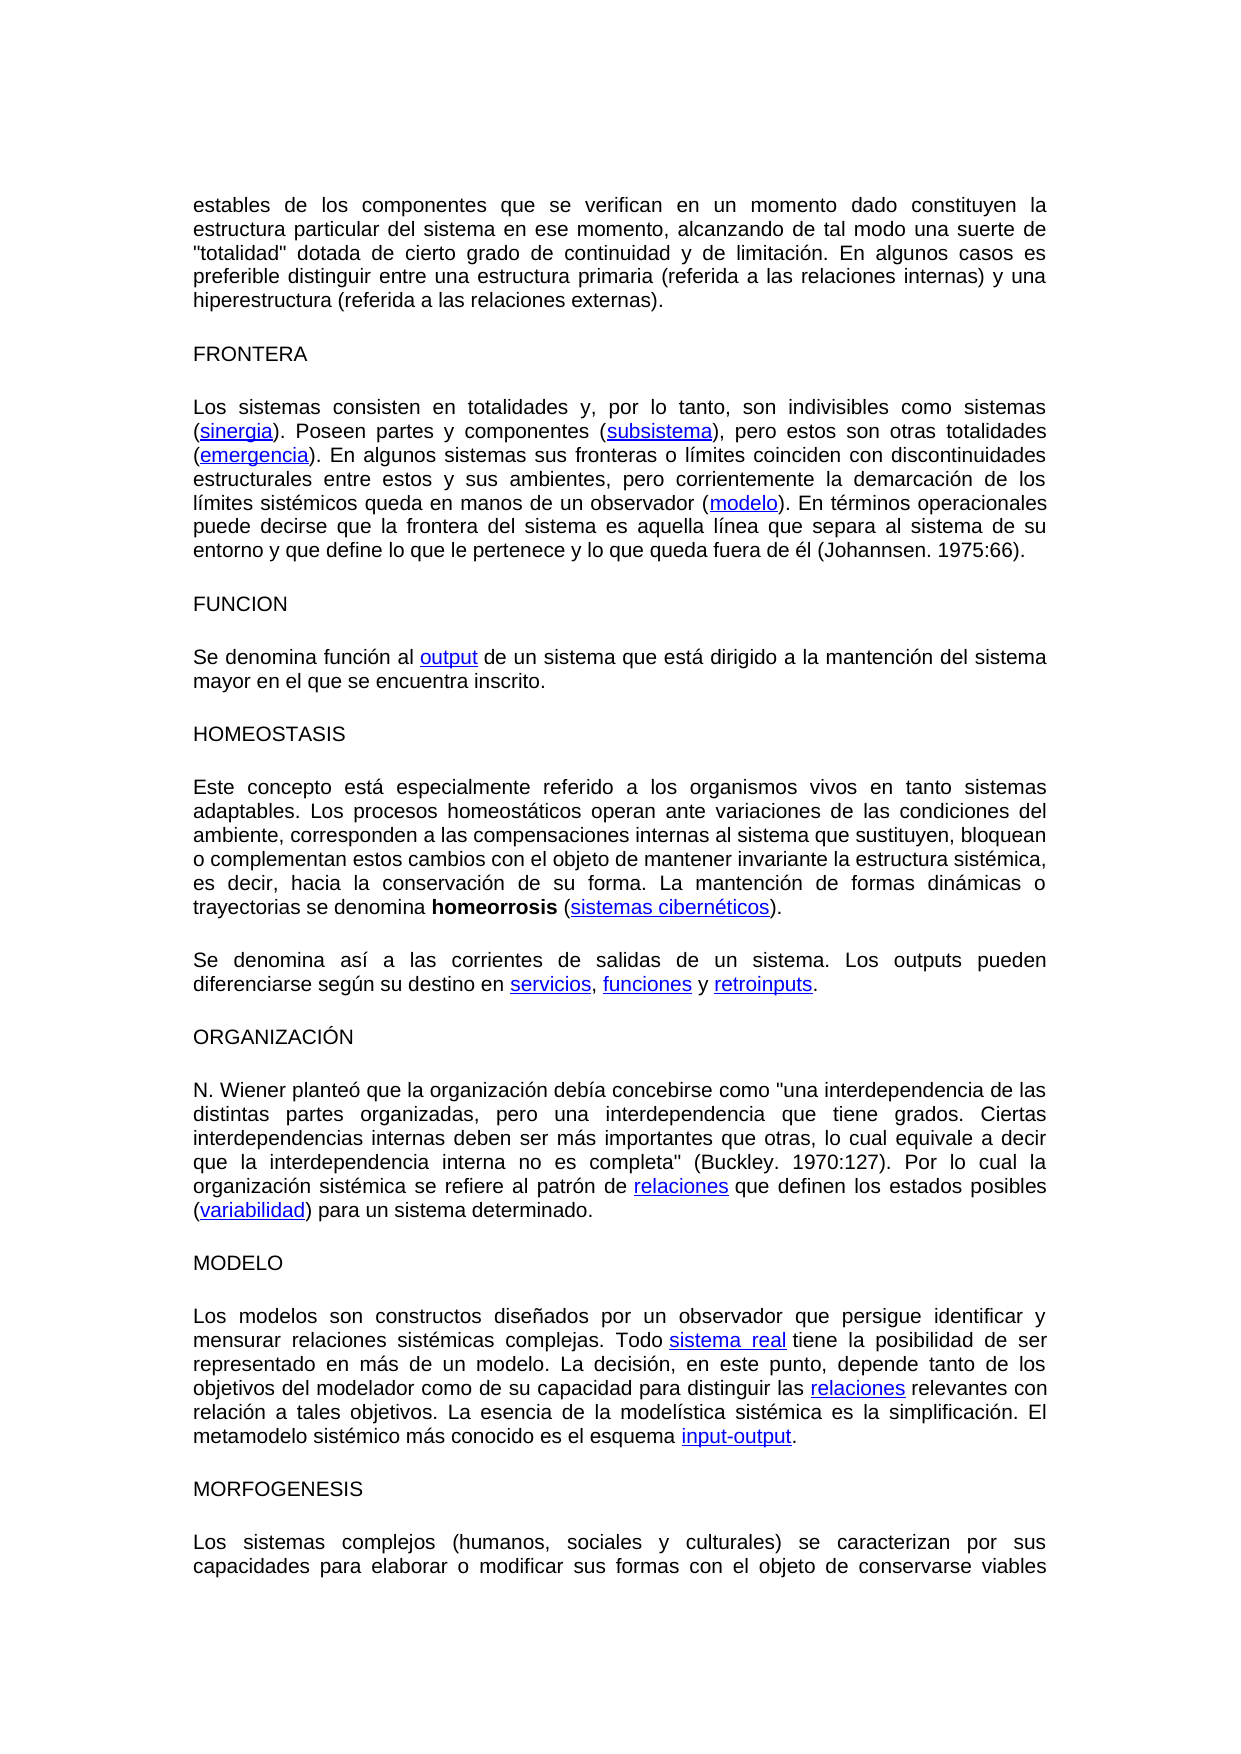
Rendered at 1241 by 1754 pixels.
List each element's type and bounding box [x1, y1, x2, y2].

table_header [177, 148, 1063, 1593]
